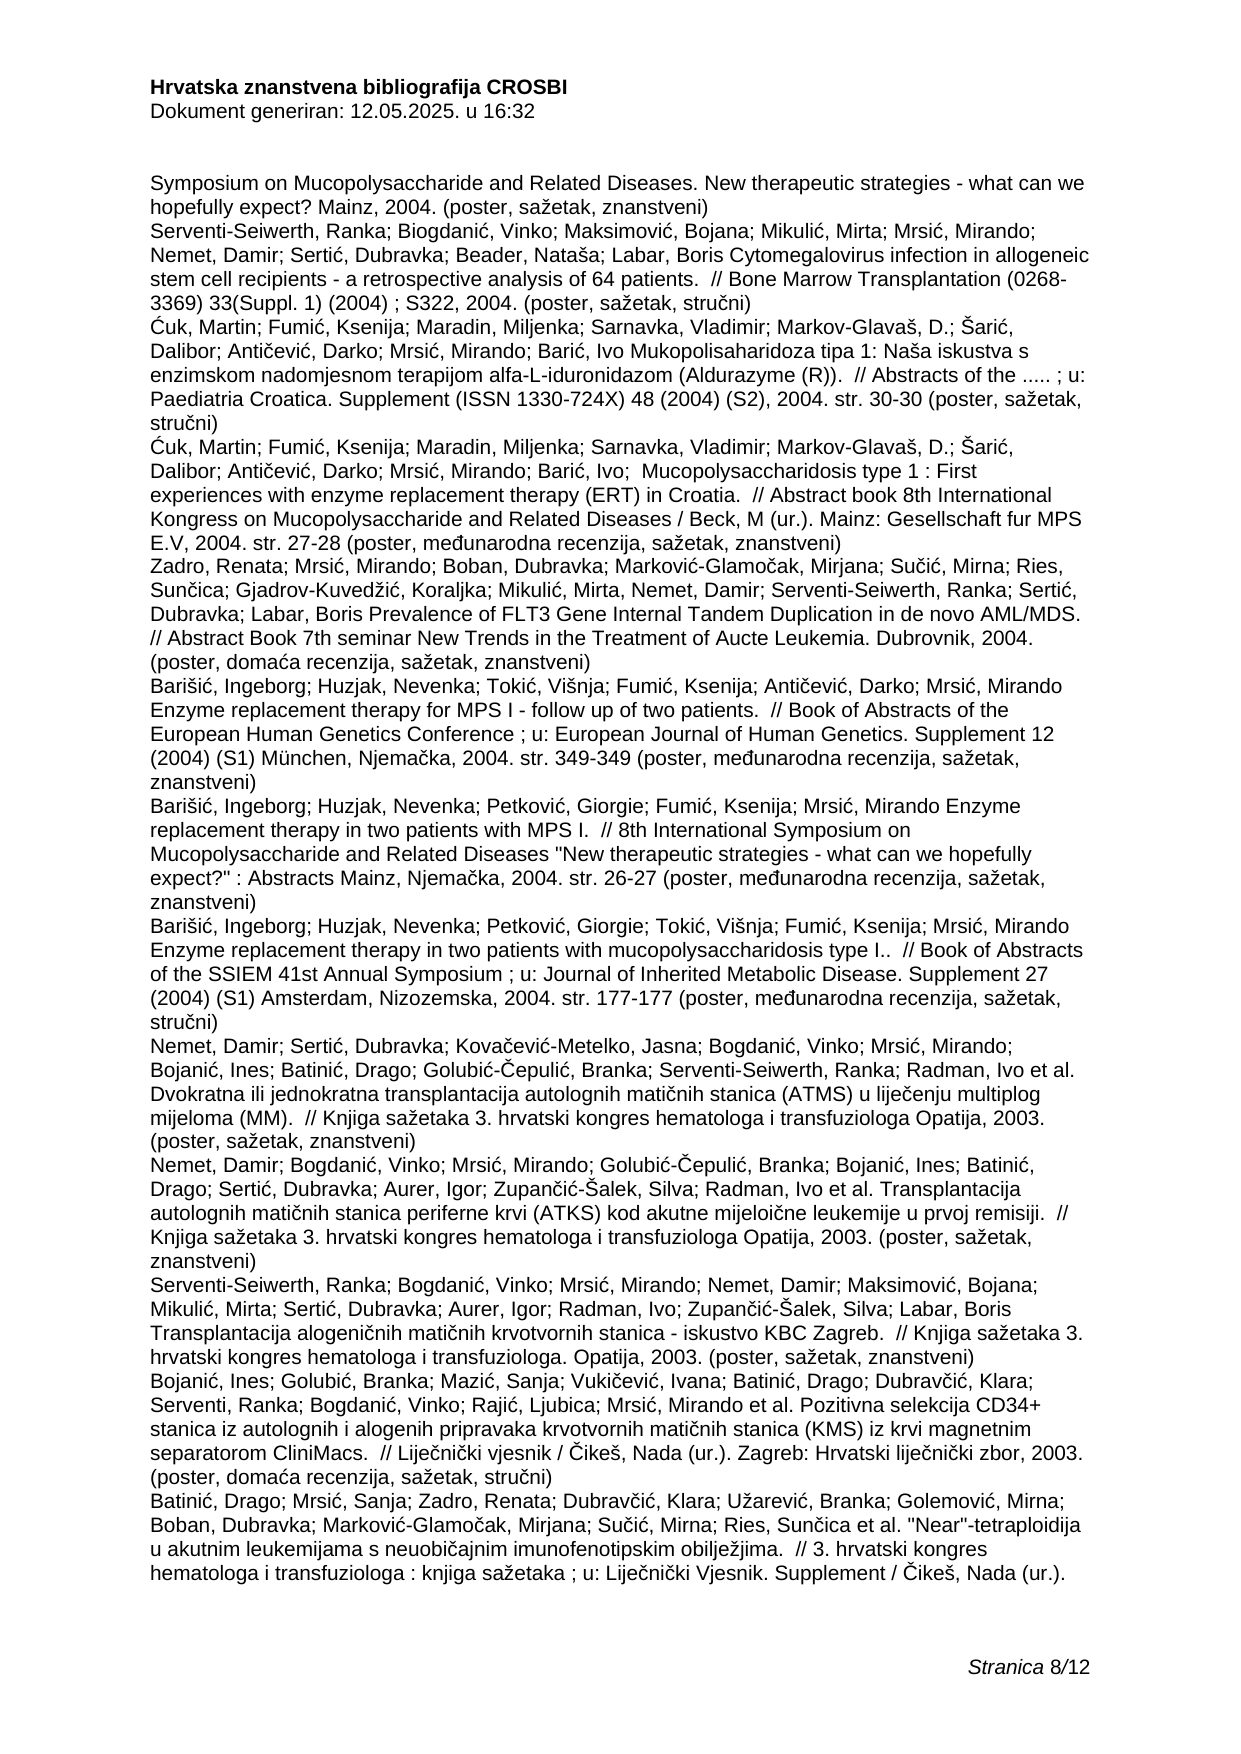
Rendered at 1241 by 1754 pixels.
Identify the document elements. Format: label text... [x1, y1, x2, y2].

text Serventi-Seiwerth, Ranka; Biogdanić, Vinko; Maksimović, Bojana; Mikulić, Mirta; Mrsić, Mirando; Nemet, Damir; Sertić, Dubravka; Beader, Nataša; Labar, Boris [150, 219, 1090, 315]
text Barišić, Ingeborg; Huzjak, Nevenka; Petković, Giorgie; Tokić, Višnja; Fumić, Ksenija; Mrsić, Mirando [150, 914, 1090, 1033]
text Serventi-Seiwerth, Ranka; Bogdanić, Vinko; Mrsić, Mirando; Nemet, Damir; Maksimović, Bojana; Mikulić, Mirta; Sertić, Dubravka; Aurer, Igor; Radman, Ivo; Zupančić-Šalek, Silva; Labar, Boris [150, 1273, 1090, 1369]
text Nemet, Damir; Bogdanić, Vinko; Mrsić, Mirando; Golubić-Čepulić, Branka; Bojanić, Ines; Batinić, Drago; Sertić, Dubravka; Aurer, Igor; Zupančić-Šalek, Silva; Radman, Ivo et al. [150, 1153, 1090, 1273]
text Ćuk, Martin; Fumić, Ksenija; Maradin, Miljenka; Sarnavka, Vladimir; Markov-Glavaš, D.; Šarić, Dalibor; Antičević, Darko; Mrsić, Mirando; Barić, Ivo [150, 315, 1090, 434]
text Barišić, Ingeborg; Huzjak, Nevenka; Tokić, Višnja; Fumić, Ksenija; Antičević, Darko; Mrsić, Mirando [150, 674, 1090, 794]
text Ćuk, Martin; Fumić, Ksenija; Maradin, Miljenka; Sarnavka, Vladimir; Markov-Glavaš, D.; Šarić, Dalibor; Antičević, Darko; Mrsić, Mirando; Barić, Ivo; [150, 434, 1090, 554]
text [150, 171, 1090, 219]
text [150, 1489, 1090, 1584]
text Nemet, Damir; Sertić, Dubravka; Kovačević-Metelko, Jasna; Bogdanić, Vinko; Mrsić, Mirando; Bojanić, Ines; Batinić, Drago; Golubić-Čepulić, Branka; Serventi-Seiwerth, Ranka; Radman, Ivo et al. [150, 1033, 1090, 1153]
text Barišić, Ingeborg; Huzjak, Nevenka; Petković, Giorgie; Fumić, Ksenija; Mrsić, Mirando [150, 794, 1090, 914]
text Bojanić, Ines; Golubić, Branka; Mazić, Sanja; Vukičević, Ivana; Batinić, Drago; Dubravčić, Klara; Serventi, Ranka; Bogdanić, Vinko; Rajić, Ljubica; Mrsić, Mirando et al. [150, 1369, 1090, 1489]
text Zadro, Renata; Mrsić, Mirando; Boban, Dubravka; Marković-Glamočak, Mirjana; Sučić, Mirna; Ries, Sunčica; Gjadrov-Kuvedžić, Koraljka; Mikulić, Mirta, Nemet, Damir; Serventi-Seiwerth, Ranka; Sertić, Dubravka; Labar, Boris [150, 554, 1090, 674]
